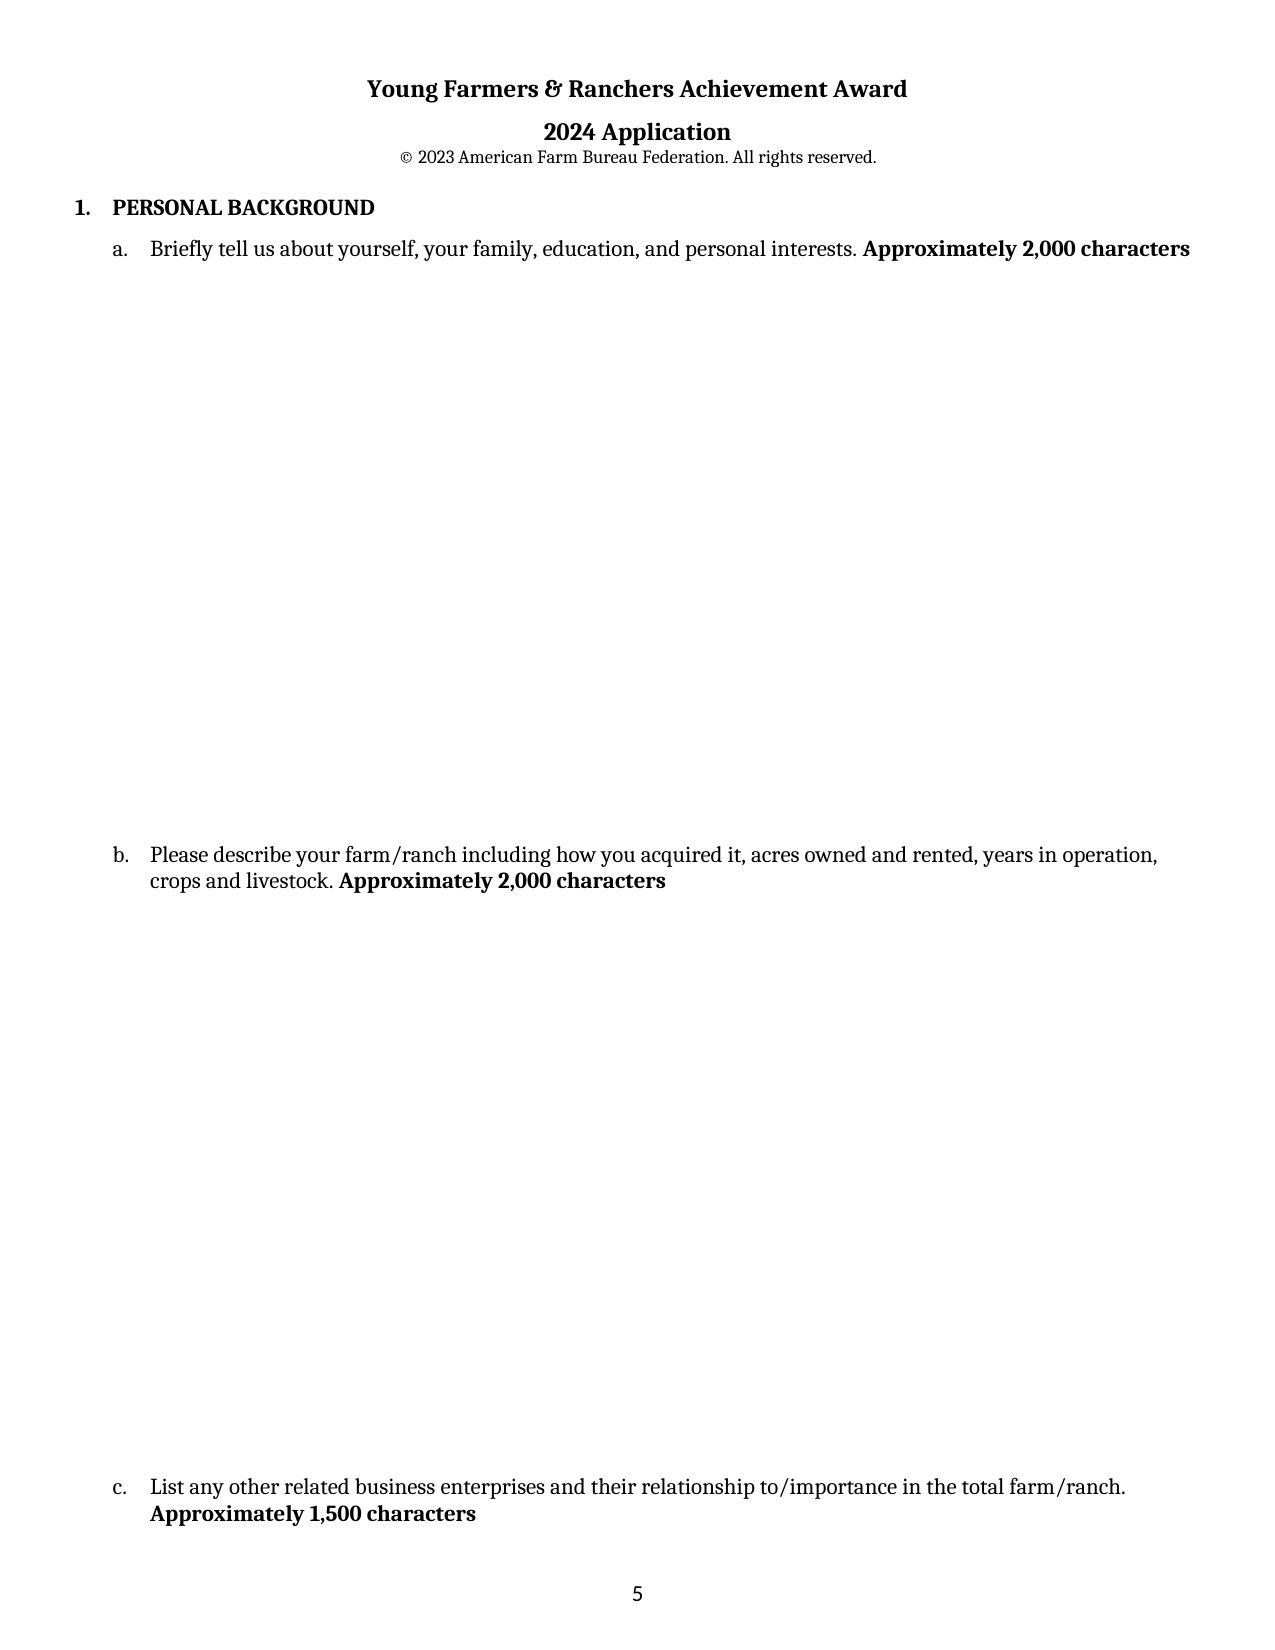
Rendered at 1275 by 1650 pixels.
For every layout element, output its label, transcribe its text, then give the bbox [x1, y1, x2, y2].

text Young Farmers & Ranchers Achievement Award [75, 75, 1200, 104]
list Briefly tell us about yourself, your family, education, and personal interests. Approximately 2,000 characters [112, 236, 1200, 262]
text © 2023 American Farm Bureau Federation. All rights reserved. [75, 147, 1200, 168]
text 2024 Application [75, 118, 1200, 147]
list Please describe your farm/ranch including how you acquired it, acres owned and rented, years in operation, crops and livestock. Approximately 2,000 characters [112, 842, 1200, 894]
list List any other related business enterprises and their relationship to/importance in the total farm/ranch. Approximately 1,500 characters [112, 1474, 1200, 1527]
list PERSONAL BACKGROUND [75, 195, 1200, 221]
